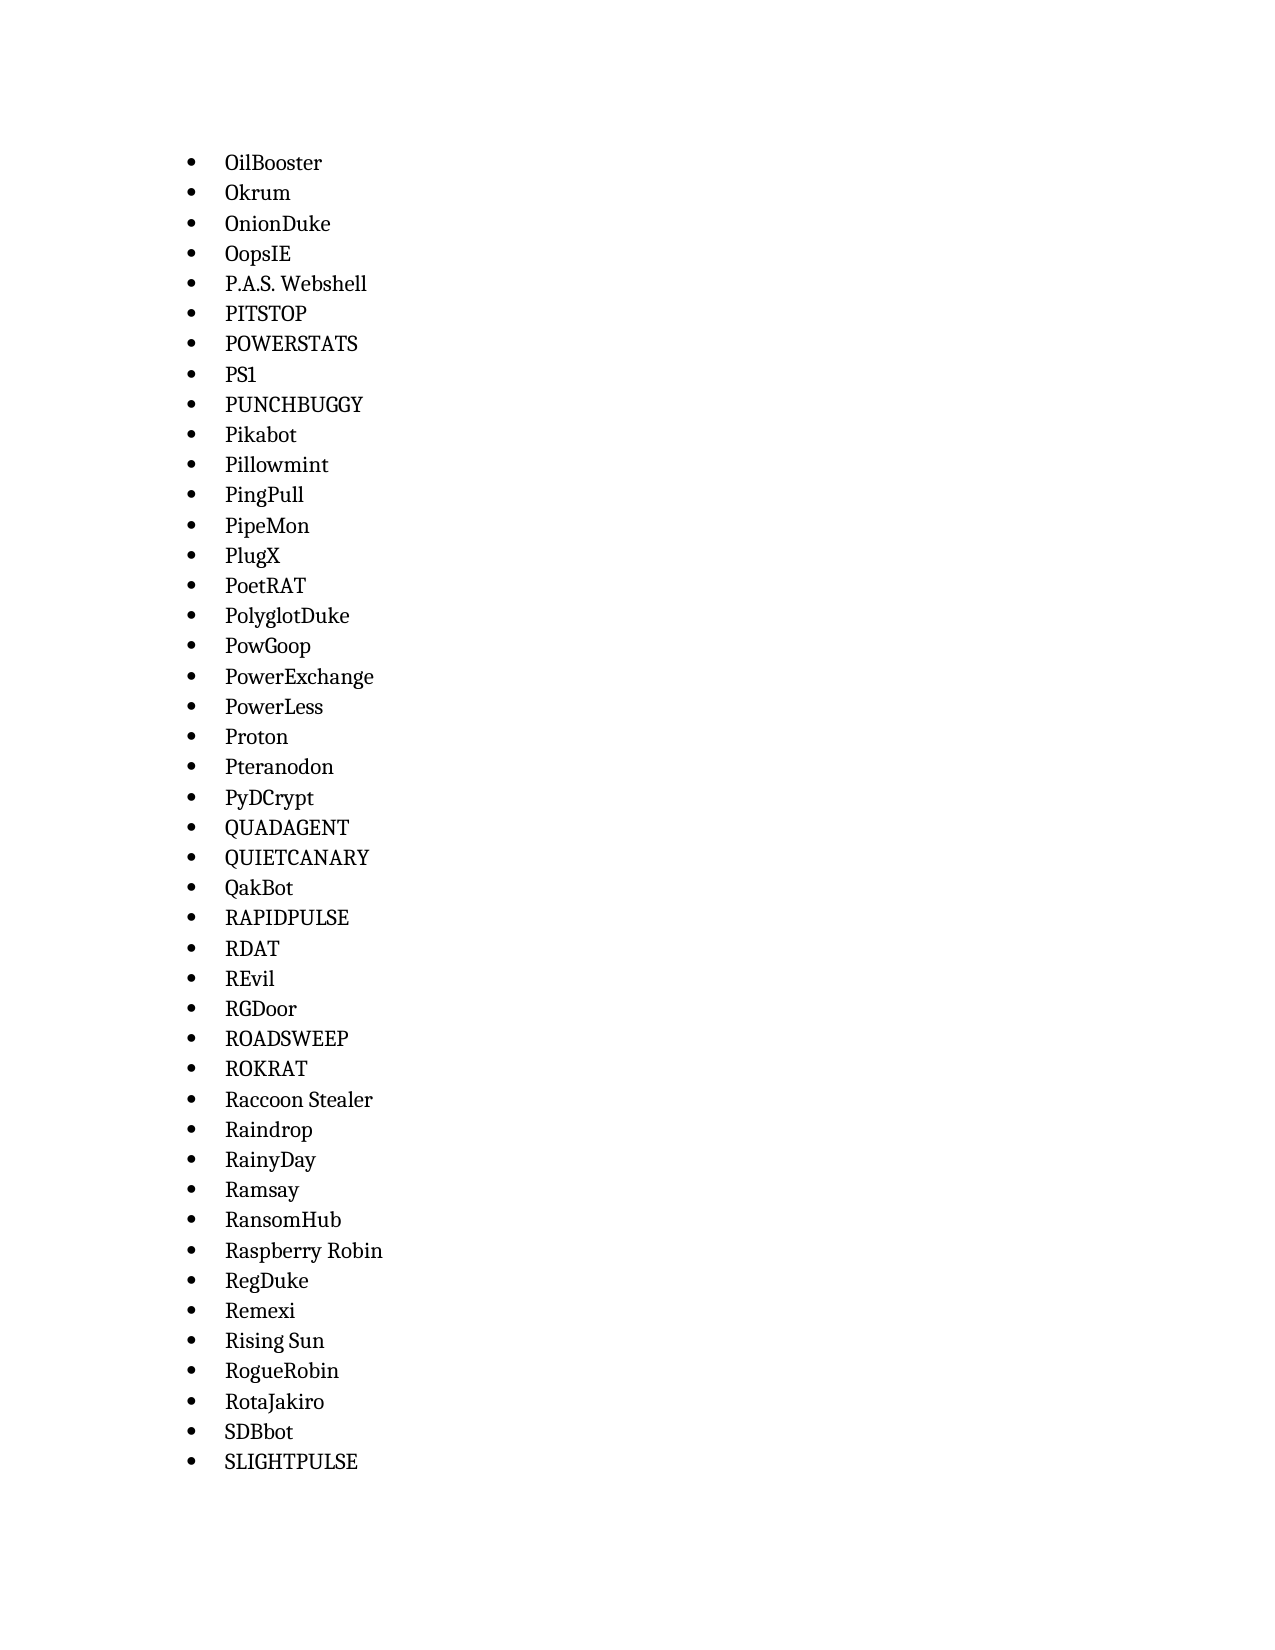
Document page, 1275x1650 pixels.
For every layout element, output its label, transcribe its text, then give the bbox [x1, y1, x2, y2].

list RDAT [187, 935, 1087, 962]
list RGDoor [187, 996, 1087, 1022]
list REvil [187, 966, 1087, 992]
list PowerLess [187, 694, 1087, 720]
list Pillowmint [187, 452, 1087, 478]
list ROKRAT [187, 1056, 1087, 1083]
list PowerExchange [187, 663, 1087, 690]
list PoetRAT [187, 573, 1087, 599]
list POWERSTATS [187, 331, 1087, 358]
list Pteranodon [187, 754, 1087, 781]
list RegDuke [187, 1268, 1087, 1294]
list SLIGHTPULSE [187, 1449, 1087, 1475]
list Okrum [187, 180, 1087, 207]
list PingPull [187, 482, 1087, 509]
list QUIETCANARY [187, 845, 1087, 871]
list Rising Sun [187, 1328, 1087, 1354]
list Raindrop [187, 1117, 1087, 1143]
list RansomHub [187, 1207, 1087, 1234]
list PlugX [187, 543, 1087, 569]
list Proton [187, 724, 1087, 750]
list QakBot [187, 875, 1087, 901]
list PUNCHBUGGY [187, 392, 1087, 418]
list RogueRobin [187, 1358, 1087, 1385]
list RainyDay [187, 1147, 1087, 1173]
list Pikabot [187, 422, 1087, 448]
list Raccoon Stealer [187, 1086, 1087, 1113]
list Ramsay [187, 1177, 1087, 1203]
list PITSTOP [187, 301, 1087, 327]
list RAPIDPULSE [187, 905, 1087, 932]
list QUADAGENT [187, 814, 1087, 841]
list Raspberry Robin [187, 1237, 1087, 1264]
list Remexi [187, 1298, 1087, 1324]
list PolyglotDuke [187, 603, 1087, 629]
list SDBbot [187, 1419, 1087, 1445]
list PipeMon [187, 512, 1087, 539]
list PyDCrypt [187, 784, 1087, 811]
list OilBooster [187, 150, 1087, 176]
list OopsIE [187, 241, 1087, 267]
list P.A.S. Webshell [187, 271, 1087, 297]
list PS1 [187, 361, 1087, 388]
list PowGoop [187, 633, 1087, 660]
list OnionDuke [187, 210, 1087, 237]
list RotaJakiro [187, 1388, 1087, 1415]
list ROADSWEEP [187, 1026, 1087, 1052]
